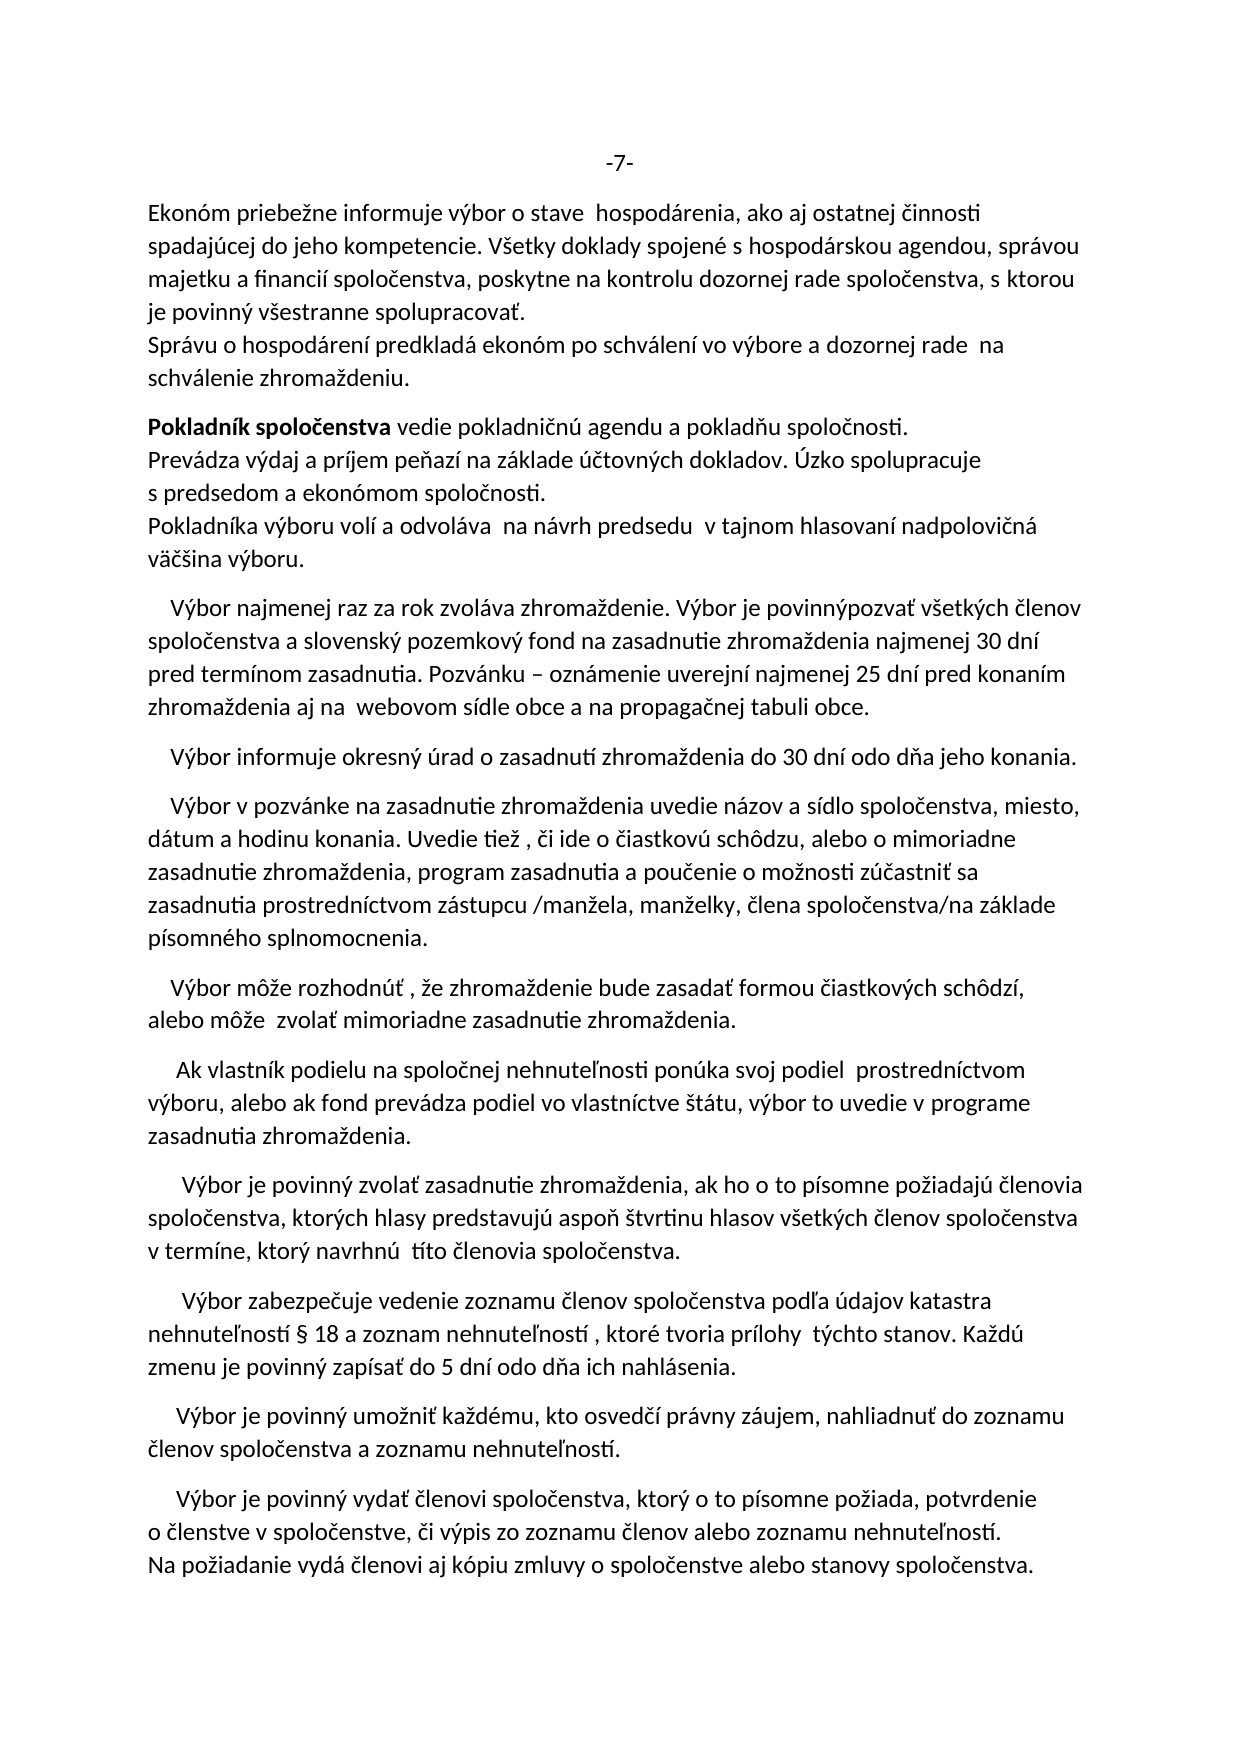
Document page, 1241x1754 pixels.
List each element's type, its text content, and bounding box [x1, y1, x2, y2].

text Výbor môže rozhodnúť , že zhromaždenie bude zasadať formou čiastkových schôdzí, alebo môže zvolať mimoriadne zasadnutie zhromaždenia. [148, 972, 1093, 1035]
text Výbor zabezpečuje vedenie zoznamu členov spoločenstva podľa údajov katastra nehnuteľností § 18 a zoznam nehnuteľností , ktoré tvoria prílohy týchto stanov. Každú zmenu je povinný zapísať do 5 dní odo dňa ich nahlásenia. [148, 1285, 1093, 1381]
text Výbor v pozvánke na zasadnutie zhromaždenia uvedie názov a sídlo spoločenstva, miesto, dátum a hodinu konania. Uvedie tiež , či ide o čiastkovú schôdzu, alebo o mimoriadne zasadnutie zhromaždenia, program zasadnutia a poučenie o možnosti zúčastniť sa zasadnutia prostredníctvom zástupcu /manžela, manželky, člena spoločenstva/na základe písomného splnomocnenia. [148, 791, 1093, 953]
text Výbor je povinný vydať členovi spoločenstva, ktorý o to písomne požiada, potvrdenie o členstve v spoločenstve, či výpis zo zoznamu členov alebo zoznamu nehnuteľností. Na požiadanie vydá členovi aj kópiu zmluvy o spoločenstve alebo stanovy spoločenstva. [148, 1483, 1093, 1579]
text Pokladník spoločenstva vedie pokladničnú agendu a pokladňu spoločnosti. Prevádza výdaj a príjem peňazí na základe účtovných dokladov. Úzko spolupracuje s predsedom a ekonómom spoločnosti. Pokladníka výboru volí a odvoláva na návrh predsedu v tajnom hlasovaní nadpolovičná väčšina výboru. [148, 411, 1093, 573]
text Výbor je povinný zvolať zasadnutie zhromaždenia, ak ho o to písomne požiadajú členovia spoločenstva, ktorých hlasy predstavujú aspoň štvrtinu hlasov všetkých členov spoločenstva v termíne, ktorý navrhnú títo členovia spoločenstva. [148, 1170, 1093, 1266]
text Výbor najmenej raz za rok zvoláva zhromaždenie. Výbor je povinnýpozvať všetkých členov spoločenstva a slovenský pozemkový fond na zasadnutie zhromaždenia najmenej 30 dní pred termínom zasadnutia. Pozvánku – oznámenie uverejní najmenej 25 dní pred konaním zhromaždenia aj na webovom sídle obce a na propagačnej tabuli obce. [148, 593, 1093, 722]
text Ak vlastník podielu na spoločnej nehnuteľnosti ponúka svoj podiel prostredníctvom výboru, alebo ak fond prevádza podiel vo vlastníctve štátu, výbor to uvedie v programe zasadnutia zhromaždenia. [148, 1054, 1093, 1151]
text Ekonóm priebežne informuje výbor o stave hospodárenia, ako aj ostatnej činnosti spadajúcej do jeho kompetencie. Všetky doklady spojené s hospodárskou agendou, správou majetku a financií spoločenstva, poskytne na kontrolu dozornej rade spoločenstva, s ktorou je povinný všestranne spolupracovať. Správu o hospodárení predkladá ekonóm po schválení vo výbore a dozornej rade na schválenie zhromaždeniu. [148, 197, 1093, 392]
text Výbor informuje okresný úrad o zasadnutí zhromaždenia do 30 dní odo dňa jeho konania. [148, 741, 1093, 771]
text -7- [148, 148, 1093, 178]
text Výbor je povinný umožniť každému, kto osvedčí právny záujem, nahliadnuť do zoznamu členov spoločenstva a zoznamu nehnuteľností. [148, 1401, 1093, 1464]
